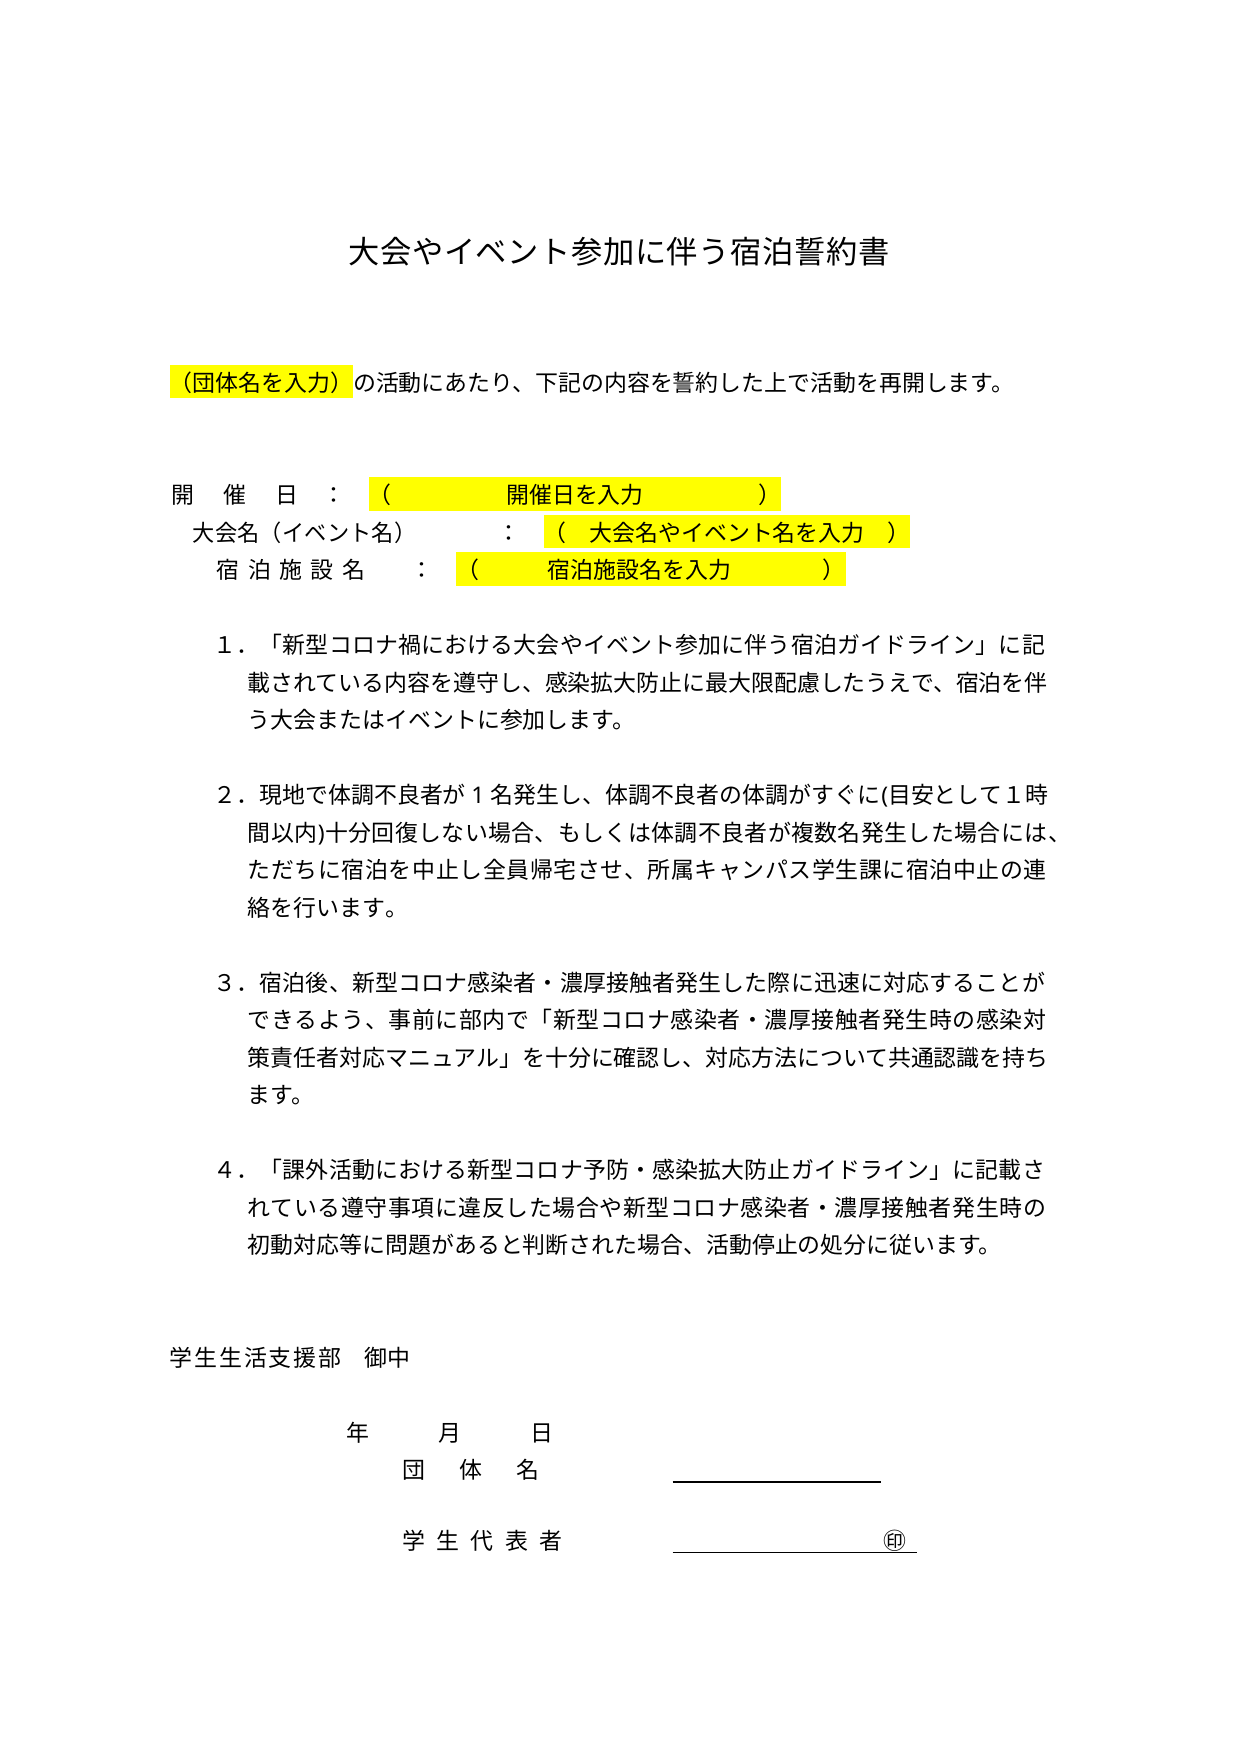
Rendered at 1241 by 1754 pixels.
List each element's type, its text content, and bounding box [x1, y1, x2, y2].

text 年 月 日 [301, 1413, 1092, 1450]
text 団体名 [388, 1450, 1092, 1488]
text ２．現地で体調不良者が 1 名発生し、体調不良者の体調がすぐに(目安として１時間以内)十分回復しない場合、もしくは体調不良者が複数名発生した場合には、ただちに宿泊を中止し全員帰宅させ、所属キャンパス学生課に宿泊中止の連絡を行います。 [213, 775, 1049, 925]
text 開催日 ： （ 開催日を入力 ） [148, 475, 1092, 513]
text 大会やイベント参加に伴う宿泊誓約書 [148, 213, 1092, 288]
text 学生代表者 ㊞ [388, 1521, 1092, 1558]
text ３．宿泊後、新型コロナ感染者・濃厚接触者発生した際に迅速に対応することができるよう、事前に部内で「新型コロナ感染者・濃厚接触者発生時の感染対策責任者対応マニュアル」を十分に確認し、対応方法について共通認識を持ちます。 [213, 963, 1049, 1113]
text ４．「課外活動における新型コロナ予防・感染拡大防止ガイドライン」に記載されている遵守事項に違反した場合や新型コロナ感染者・濃厚接触者発生時の初動対応等に問題があると判断された場合、活動停止の処分に従います。 [213, 1150, 1049, 1263]
text 宿泊施設名 ： （ 宿泊施設名を入力 ） [148, 550, 1092, 588]
text 大会名（イベント名） ： （ 大会名やイベント名を入力 ） [148, 513, 1092, 550]
text １．「新型コロナ禍における大会やイベント参加に伴う宿泊ガイドライン」に記載されている内容を遵守し、感染拡大防止に最大限配慮したうえで、宿泊を伴う大会またはイベントに参加します。 [213, 625, 1049, 738]
text 学生生活支援部 御中 [169, 1338, 1092, 1375]
text （団体名を入力）の活動にあたり、下記の内容を誓約した上で活動を再開します。 [169, 363, 1092, 400]
